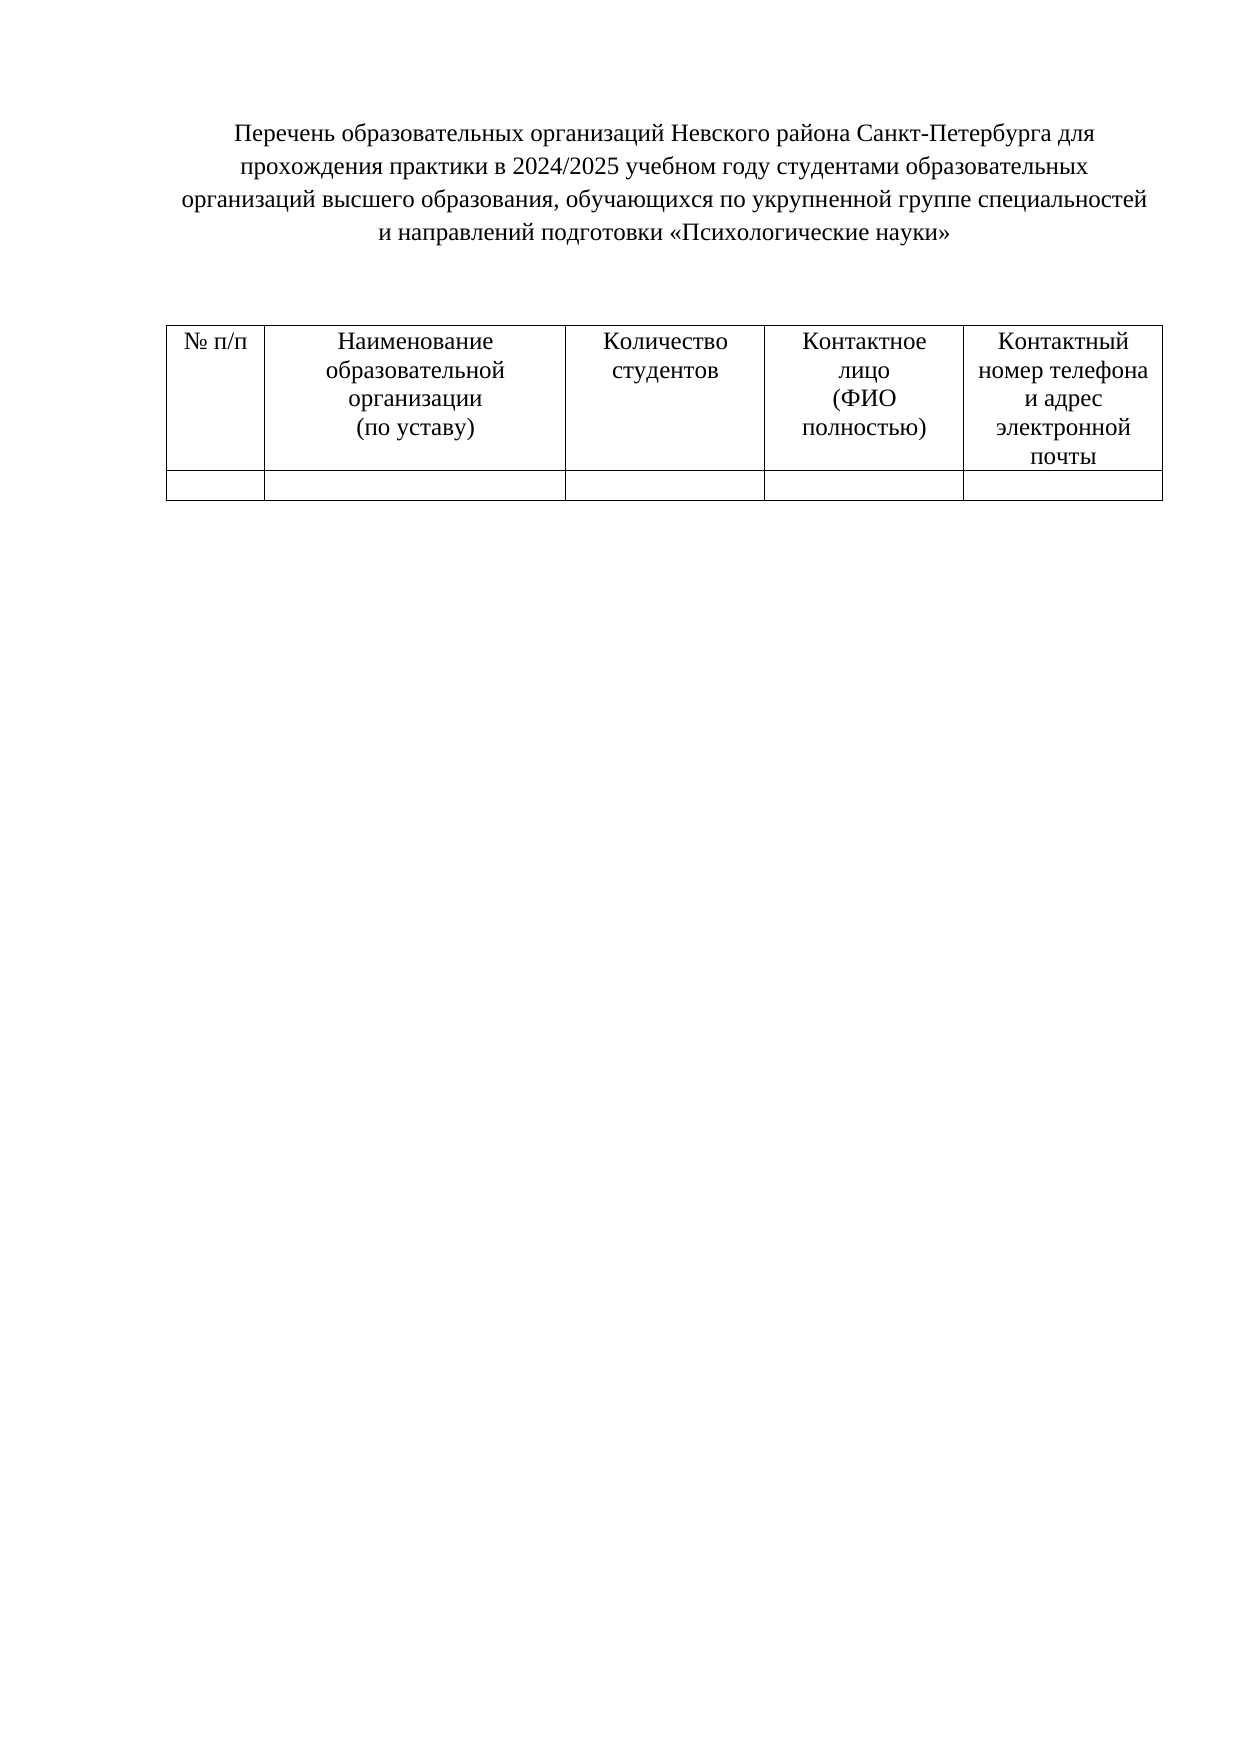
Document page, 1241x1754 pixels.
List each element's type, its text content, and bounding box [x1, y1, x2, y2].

table_header Наименование образовательной организации (по уставу) [265, 326, 565, 470]
table_header № п/п [167, 326, 264, 470]
table_cell [265, 471, 565, 499]
table_cell [566, 471, 764, 499]
table_cell [964, 471, 1162, 499]
table_header Контактный номер телефона и адрес электронной почты [964, 326, 1162, 470]
table_header Количество студентов [566, 326, 764, 470]
text Перечень образовательных организаций Невского района Санкт-Петербурга для прохождения практики в 2024/2025 учебном году студентами образовательных организаций высшего образования, обучающихся по укрупненной группе специальностей и направлений подготовки «Психологические науки» [177, 118, 1152, 246]
table_cell [765, 471, 963, 499]
table_cell [167, 471, 264, 499]
table_header Контактное лицо (ФИО полностью) [765, 326, 963, 470]
